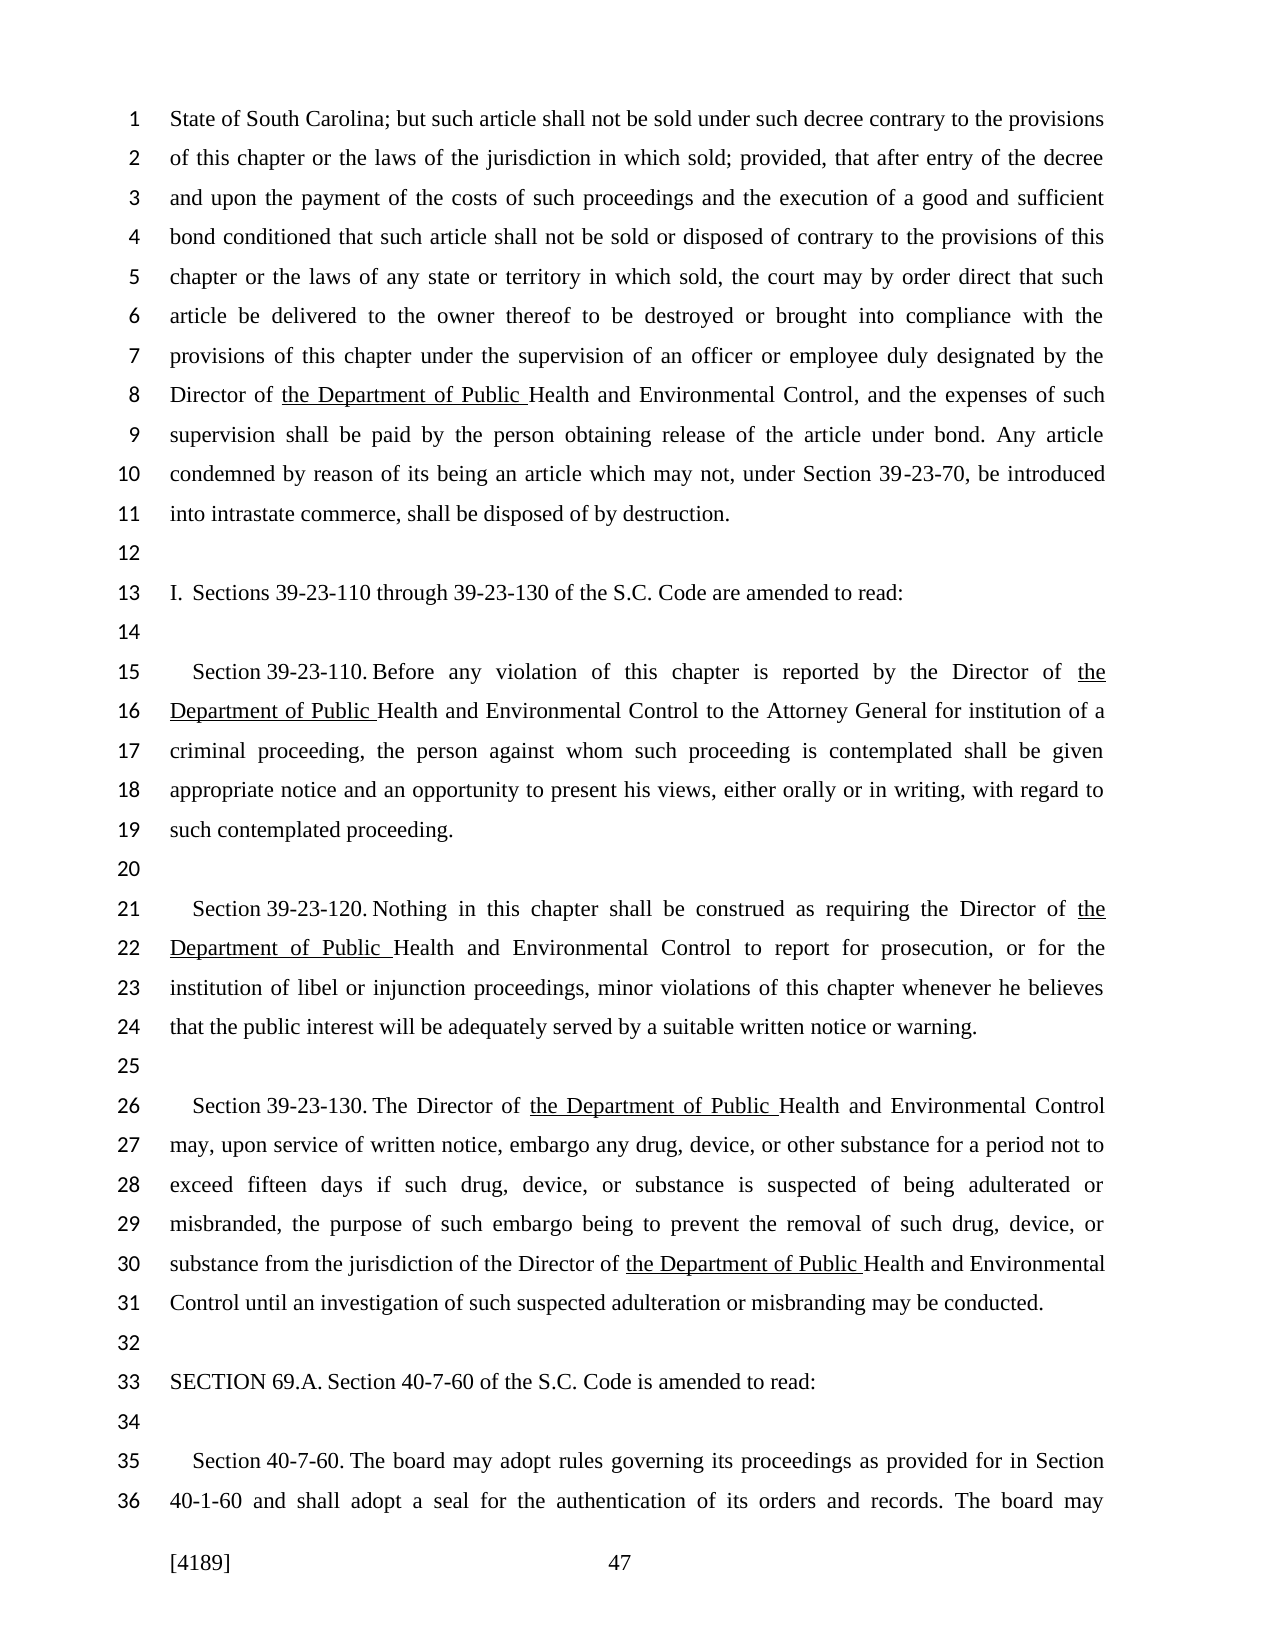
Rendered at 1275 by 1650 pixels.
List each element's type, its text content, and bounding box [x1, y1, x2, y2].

text Section 39‑23‑110. Before any violation of this chapter is reported by the Director of the Department of Public Health and Environmental Control to the Attorney General for institution of a criminal proceeding, the person against whom such proceeding is contemplated shall be given appropriate notice and an opportunity to present his views, either orally or in writing, with regard to such contemplated proceeding. [169, 658, 1106, 842]
text SECTION 69.A. Section 40‑7‑60 of the S.C. Code is amended to read: [169, 1368, 1106, 1395]
text Section 39‑23‑130. The Director of the Department of Public Health and Environmental Control may, upon service of written notice, embargo any drug, device, or other substance for a period not to exceed fifteen days if such drug, device, or substance is suspected of being adulterated or misbranded, the purpose of such embargo being to prevent the removal of such drug, device, or substance from the jurisdiction of the Director of the Department of Public Health and Environmental Control until an investigation of such suspected adulteration or misbranding may be conducted. [169, 1092, 1106, 1316]
text I. Sections 39‑23‑110 through 39‑23‑130 of the S.C. Code are amended to read: [169, 579, 1106, 605]
text Section 39‑23‑120. Nothing in this chapter shall be construed as requiring the Director of the Department of Public Health and Environmental Control to report for prosecution, or for the institution of libel or injunction proceedings, minor violations of this chapter whenever he believes that the public interest will be adequately served by a suitable written notice or warning. [169, 894, 1106, 1039]
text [169, 1447, 1106, 1513]
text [169, 105, 1106, 526]
